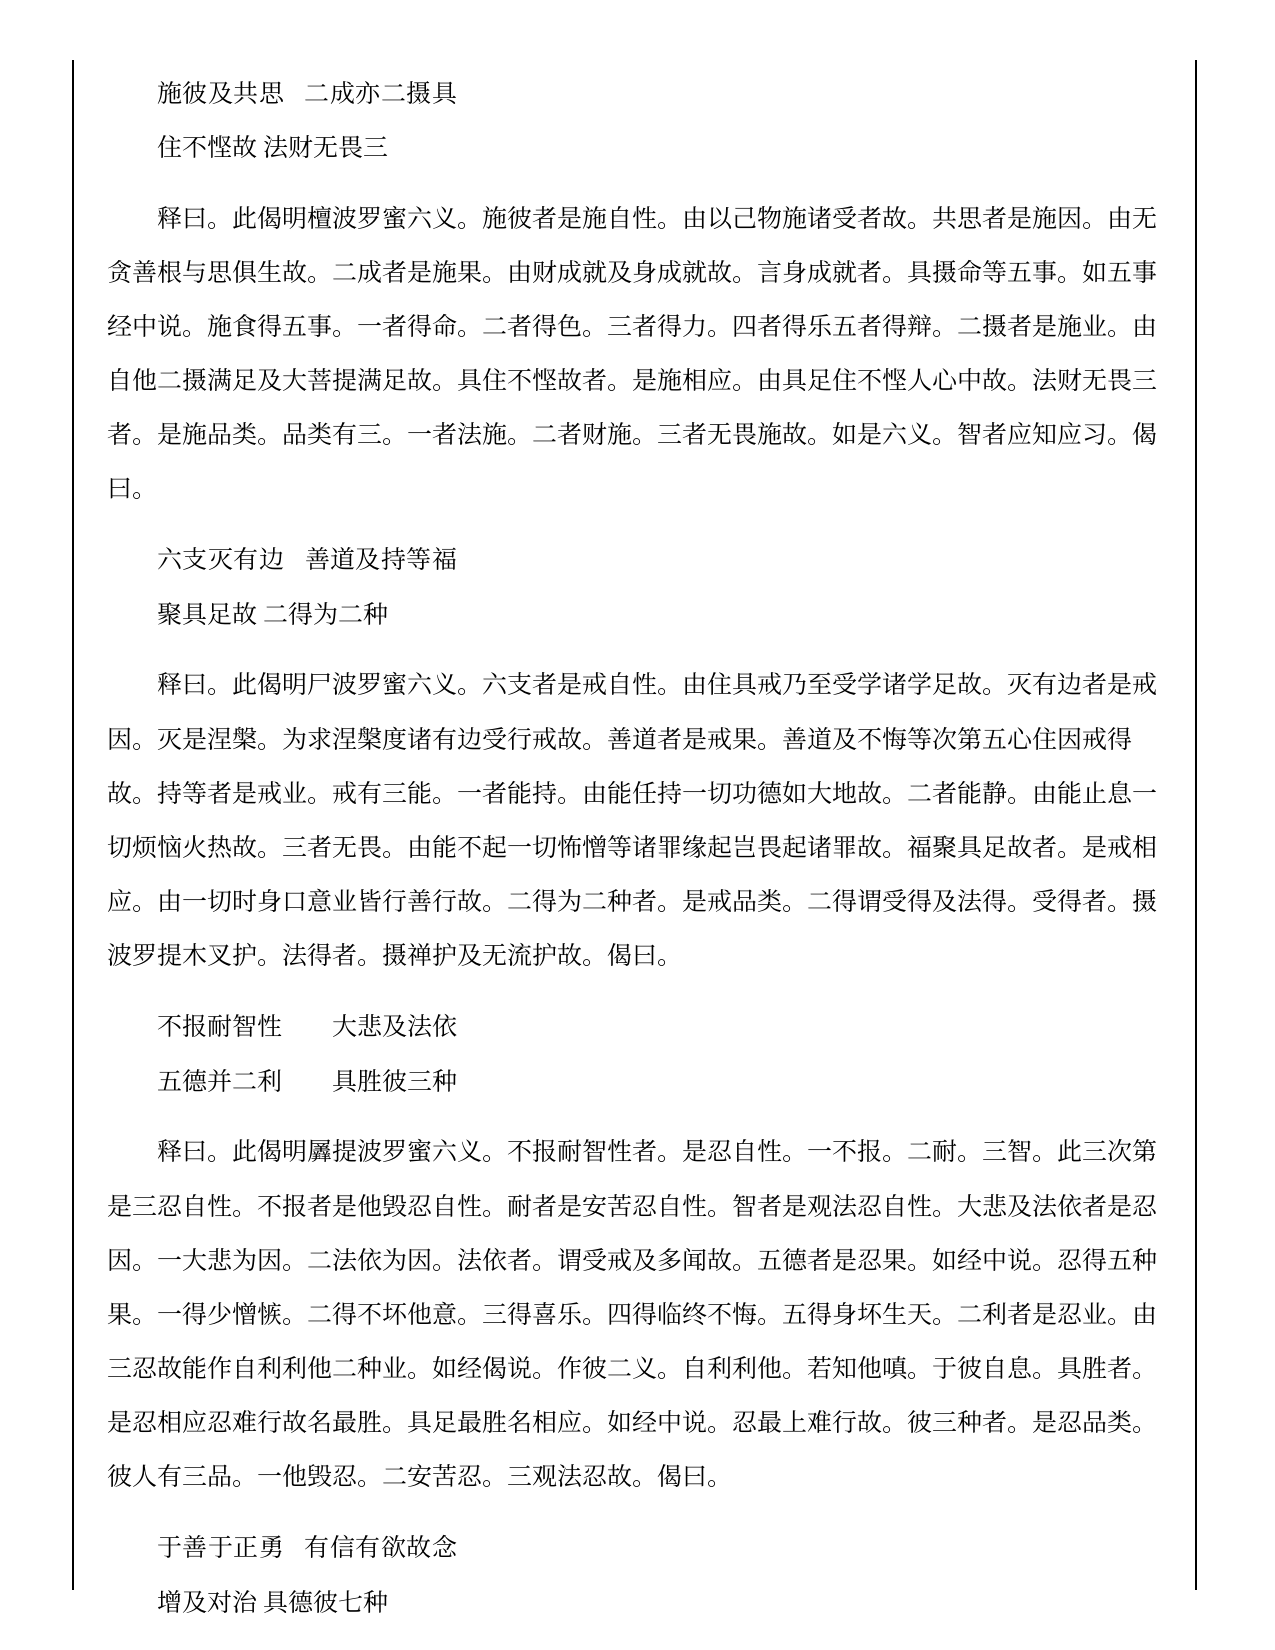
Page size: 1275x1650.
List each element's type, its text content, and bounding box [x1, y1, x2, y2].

text 施彼及共思 二成亦二摄具住不悭故 法财无畏三 [157, 73, 458, 163]
text 于善于正勇 有信有欲故念增及对治 具德彼七种 [157, 1528, 458, 1618]
text 释曰。此偈明檀波罗蜜六义。施彼者是施自性。由以己物施诸受者故。共思者是施因。由无贪善根与思俱生故。二成者是施果。由财成就及身成就故。言身成就者。具摄命等五事。如五事经中说。施食得五事。一者得命。二者得色。三者得力。四者得乐五者得辩。二摄者是施业。由自他二摄满足及大菩提满足故。具住不悭故者。是施相应。由具足住不悭人心中故。法财无畏三者。是施品类。品类有三。一者法施。二者财施。三者无畏施故。如是六义。智者应知应习。偈曰。 [107, 198, 1159, 505]
text 六支灭有边 善道及持等福聚具足故 二得为二种 [157, 540, 458, 630]
text 释曰。此偈明尸波罗蜜六义。六支者是戒自性。由住具戒乃至受学诸学足故。灭有边者是戒因。灭是涅槃。为求涅槃度诸有边受行戒故。善道者是戒果。善道及不悔等次第五心住因戒得 故。持等者是戒业。戒有三能。一者能持。由能任持一切功德如大地故。二者能静。由能止息一切烦恼火热故。三者无畏。由能不起一切怖憎等诸罪缘起岂畏起诸罪故。福聚具足故者。是戒相应。由一切时身口意业皆行善行故。二得为二种者。是戒品类。二得谓受得及法得。受得者。摄波罗提木叉护。法得者。摄禅护及无流护故。偈曰。 [107, 665, 1159, 972]
text 不报耐智性 大悲及法依五德并二利 具胜彼三种 [157, 1007, 458, 1097]
text 释曰。此偈明羼提波罗蜜六义。不报耐智性者。是忍自性。一不报。二耐。三智。此三次第是三忍自性。不报者是他毁忍自性。耐者是安苦忍自性。智者是观法忍自性。大悲及法依者是忍因。一大悲为因。二法依为因。法依者。谓受戒及多闻故。五德者是忍果。如经中说。忍得五种果。一得少憎愱。二得不坏他意。三得喜乐。四得临终不悔。五得身坏生天。二利者是忍业。由三忍故能作自利利他二种业。如经偈说。作彼二义。自利利他。若知他嗔。于彼自息。具胜者。是忍相应忍难行故名最胜。具足最胜名相应。如经中说。忍最上难行故。彼三种者。是忍品类。彼人有三品。一他毁忍。二安苦忍。三观法忍故。偈曰。 [107, 1132, 1159, 1493]
